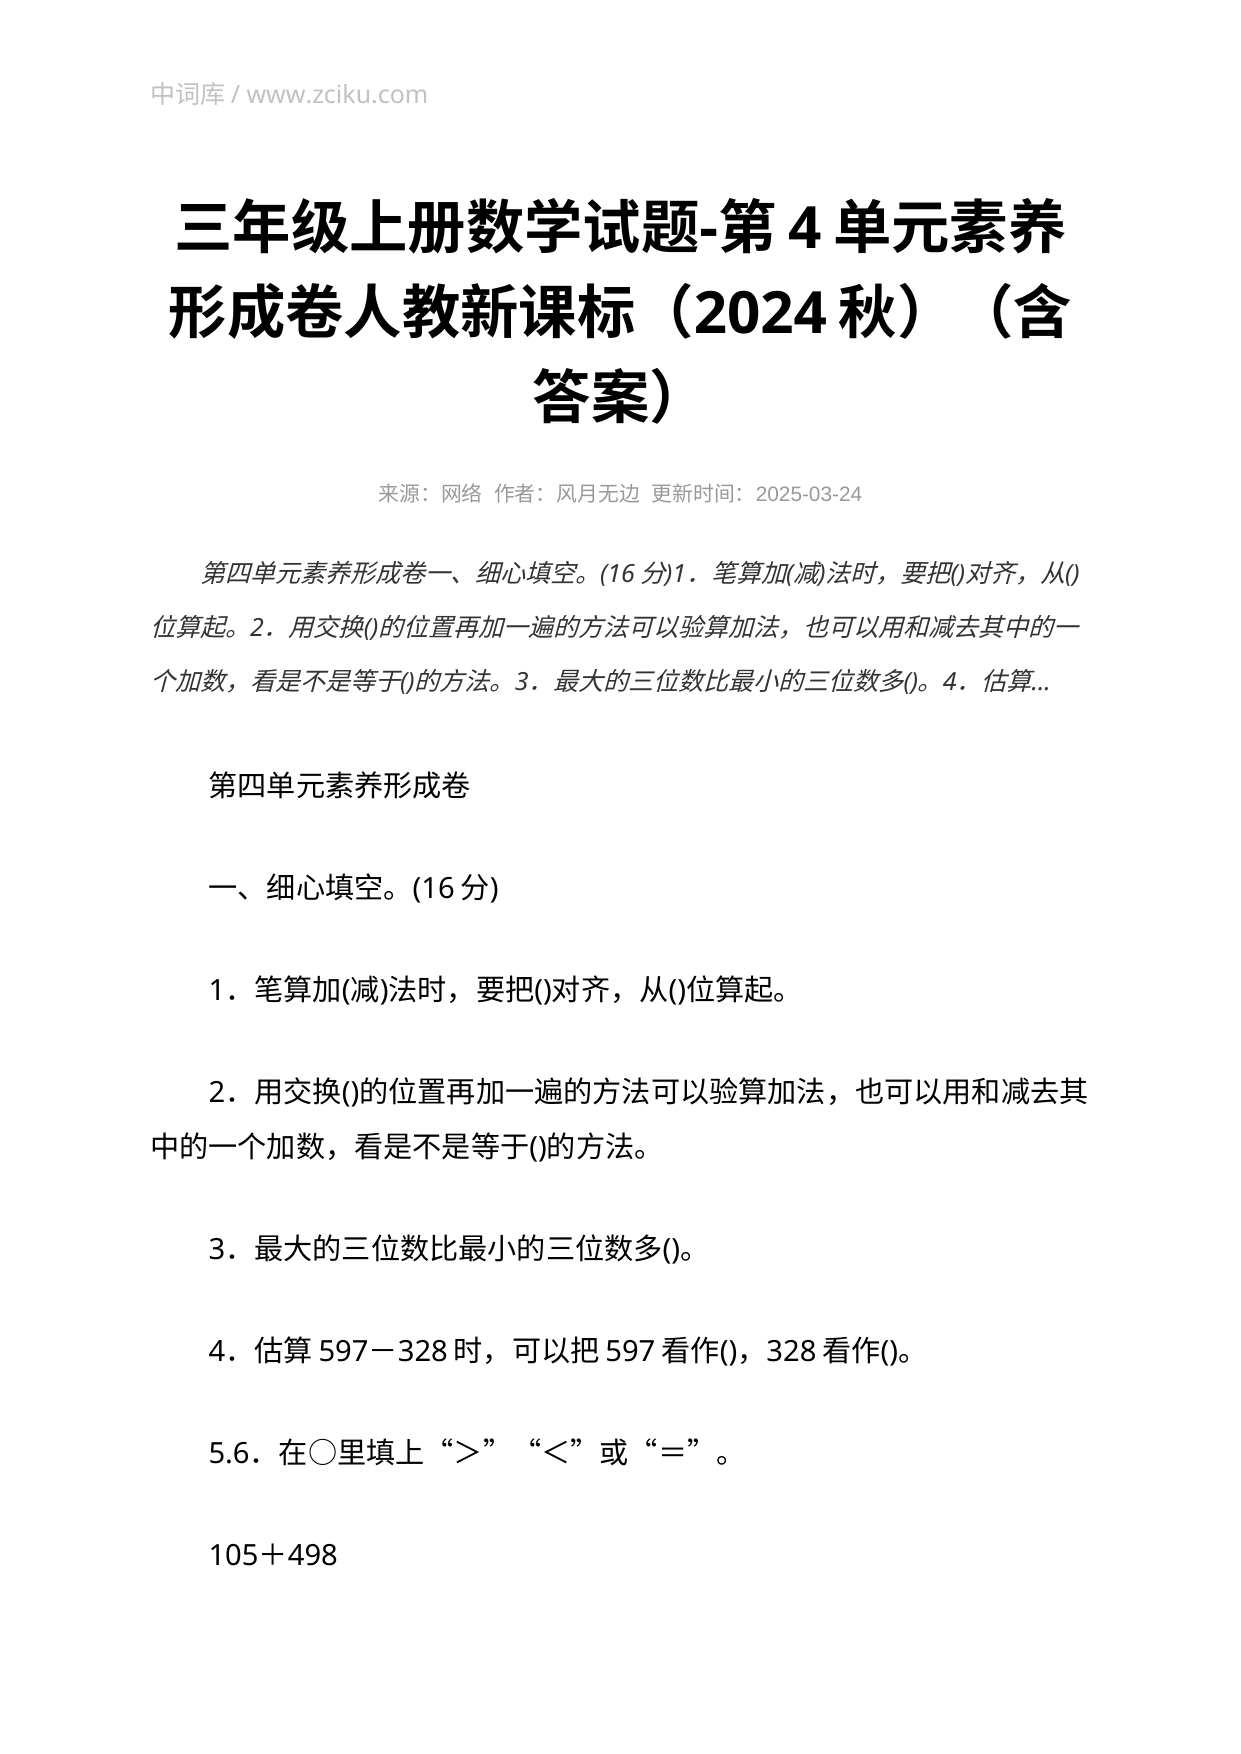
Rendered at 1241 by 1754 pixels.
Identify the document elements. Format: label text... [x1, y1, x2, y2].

text 第四单元素养形成卷 [150, 763, 1090, 805]
text 105＋498 [150, 1532, 1090, 1574]
text 一、细心填空。(16分) [150, 865, 1090, 907]
text 4．估算597－328时，可以把597看作()，328看作()。 [150, 1328, 1090, 1370]
text 5.6．在○里填上“＞”“＜”或“＝”。 [150, 1430, 1090, 1472]
text 3．最大的三位数比最小的三位数多()。 [150, 1226, 1090, 1268]
text 来源：网络 作者：风月无边 更新时间：2025-03-24 [150, 482, 1090, 506]
text 2．用交换()的位置再加一遍的方法可以验算加法，也可以用和减去其中的一个加数，看是不是等于()的方法。 [150, 1069, 1090, 1166]
text 1．笔算加(减)法时，要把()对齐，从()位算起。 [150, 967, 1090, 1009]
text 第四单元素养形成卷一、细心填空。(16分)1．笔算加(减)法时，要把()对齐，从()位算起。2．用交换()的位置再加一遍的方法可以验算加法，也可以用和减去其中的一个加数，看是不是等于()的方法。3．最大的三位数比最小的三位数多()。4．估算... [150, 553, 1090, 698]
subtitle 三年级上册数学试题-第4单元素养形成卷人教新课标（2024秋）（含答案） [150, 181, 1090, 435]
